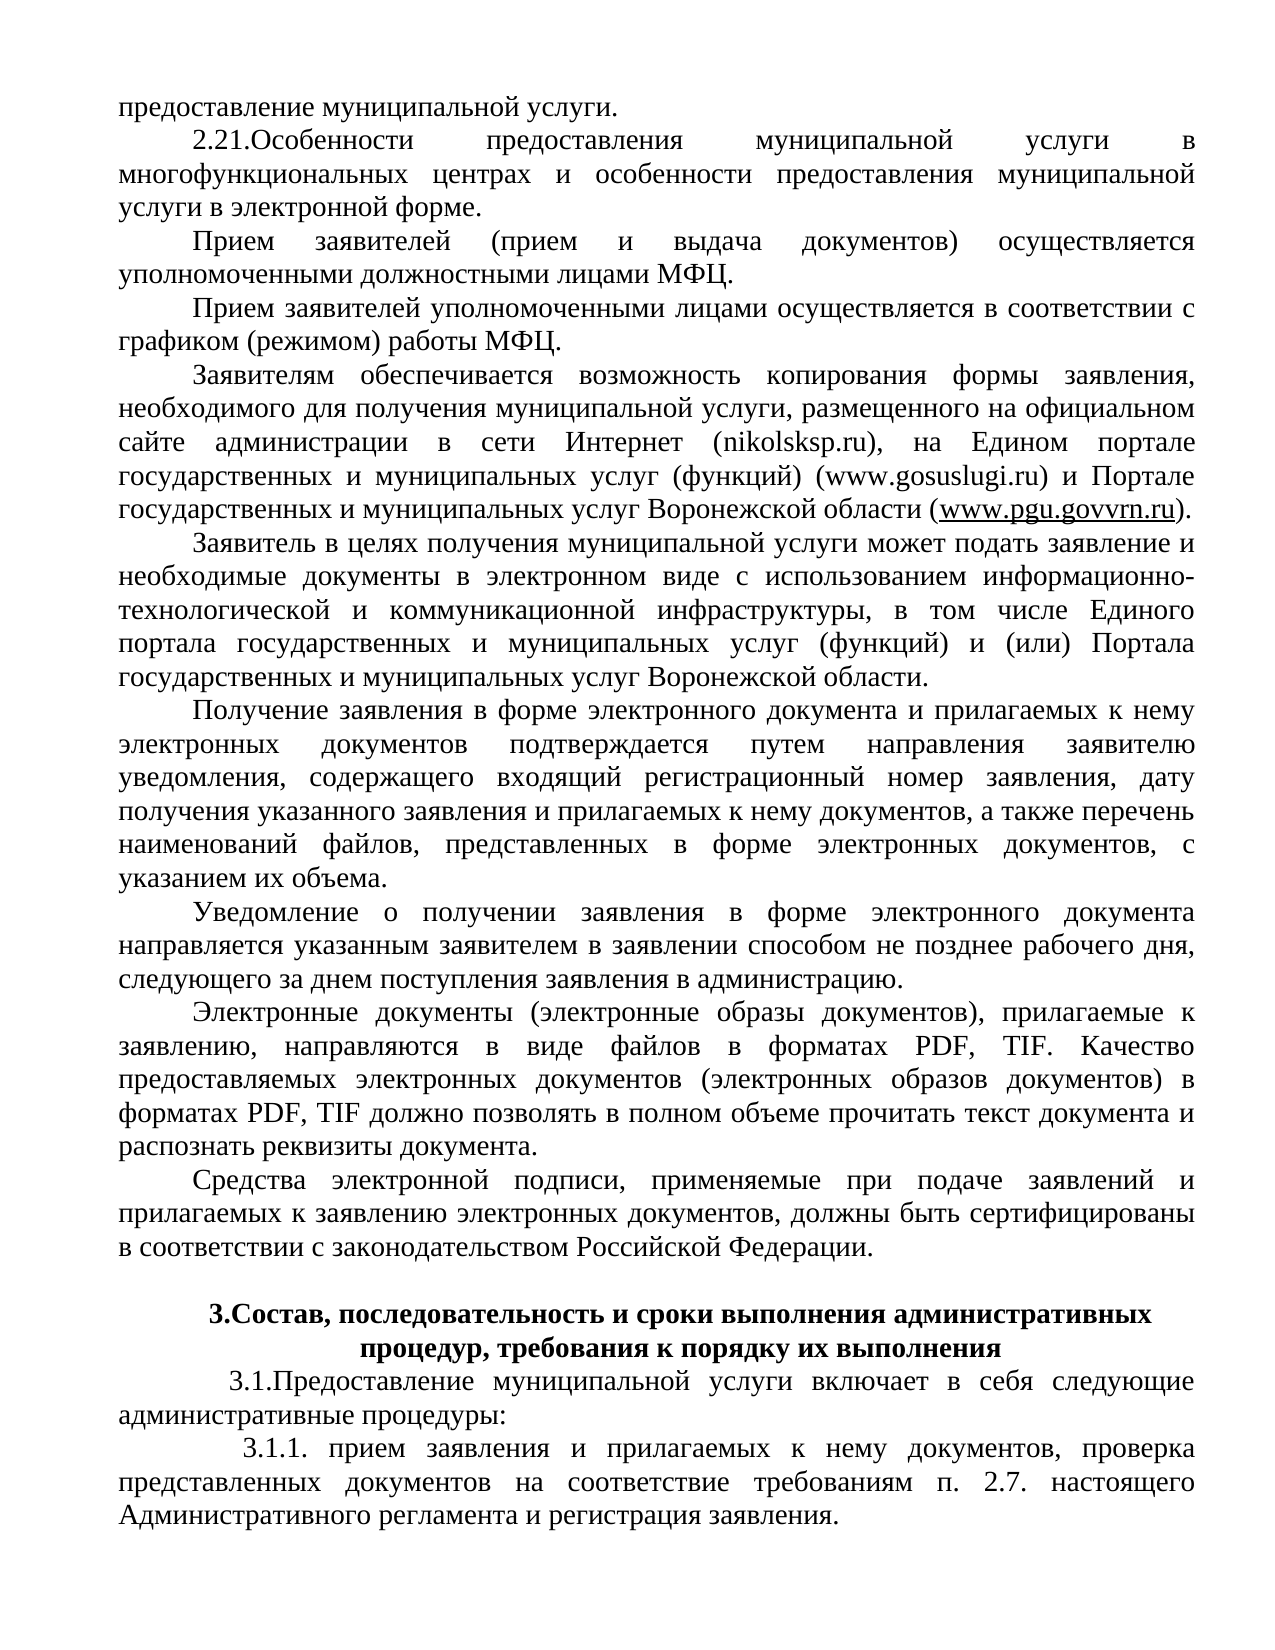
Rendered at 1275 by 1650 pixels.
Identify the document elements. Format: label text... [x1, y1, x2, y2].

text 3.1.Предоставление муниципальной услуги включает в себя следующие административные процедуры: [118, 1363, 1196, 1430]
text 2.21.Особенности предоставления муниципальной услуги в многофункциональных центрах и особенности предоставления муниципальной услуги в электронной форме. [118, 122, 1196, 223]
text Прием заявителей (прием и выдача документов) осуществляется уполномоченными должностными лицами МФЦ. [118, 223, 1196, 290]
list 3.Состав, последовательность и сроки выполнения административных процедур, требования к порядку их выполнения [165, 1296, 1196, 1363]
text Прием заявителей уполномоченными лицами осуществляется в соответствии с графиком (режимом) работы МФЦ. [118, 290, 1196, 357]
text Электронные документы (электронные образы документов), прилагаемые к заявлению, направляются в виде файлов в форматах PDF, TIF. Качество предоставляемых электронных документов (электронных образов документов) в форматах PDF, TIF должно позволять в полном объеме прочитать текст документа и распознать реквизиты документа. [118, 994, 1196, 1162]
text 3.1.1. прием заявления и прилагаемых к нему документов, проверка представленных документов на соответствие требованиям п. 2.7. настоящего Административного регламента и регистрация заявления. [118, 1430, 1196, 1531]
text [118, 89, 1196, 122]
text Заявитель в целях получения муниципальной услуги может подать заявление и необходимые документы в электронном виде с использованием информационно-технологической и коммуникационной инфраструктуры, в том числе Единого портала государственных и муниципальных услуг (функций) и (или) Портала государственных и муниципальных услуг Воронежской области. [118, 525, 1196, 692]
text Уведомление о получении заявления в форме электронного документа направляется указанным заявителем в заявлении способом не позднее рабочего дня, следующего за днем поступления заявления в администрацию. [118, 894, 1196, 994]
text Заявителям обеспечивается возможность копирования формы заявления, необходимого для получения муниципальной услуги, размещенного на официальном сайте администрации в сети Интернет (nikolsksp.ru), на Едином портале государственных и муниципальных услуг (функций) (www.gosuslugi.ru) и Портале государственных и муниципальных услуг Воронежской области (www.pgu.govvrn.ru). [118, 357, 1196, 525]
text Средства электронной подписи, применяемые при подаче заявлений и прилагаемых к заявлению электронных документов, должны быть сертифицированы в соответствии с законодательством Российской Федерации. [118, 1162, 1196, 1263]
text Получение заявления в форме электронного документа и прилагаемых к нему электронных документов подтверждается путем направления заявителю уведомления, содержащего входящий регистрационный номер заявления, дату получения указанного заявления и прилагаемых к нему документов, а также перечень наименований файлов, представленных в форме электронных документов, с указанием их объема. [118, 692, 1196, 894]
